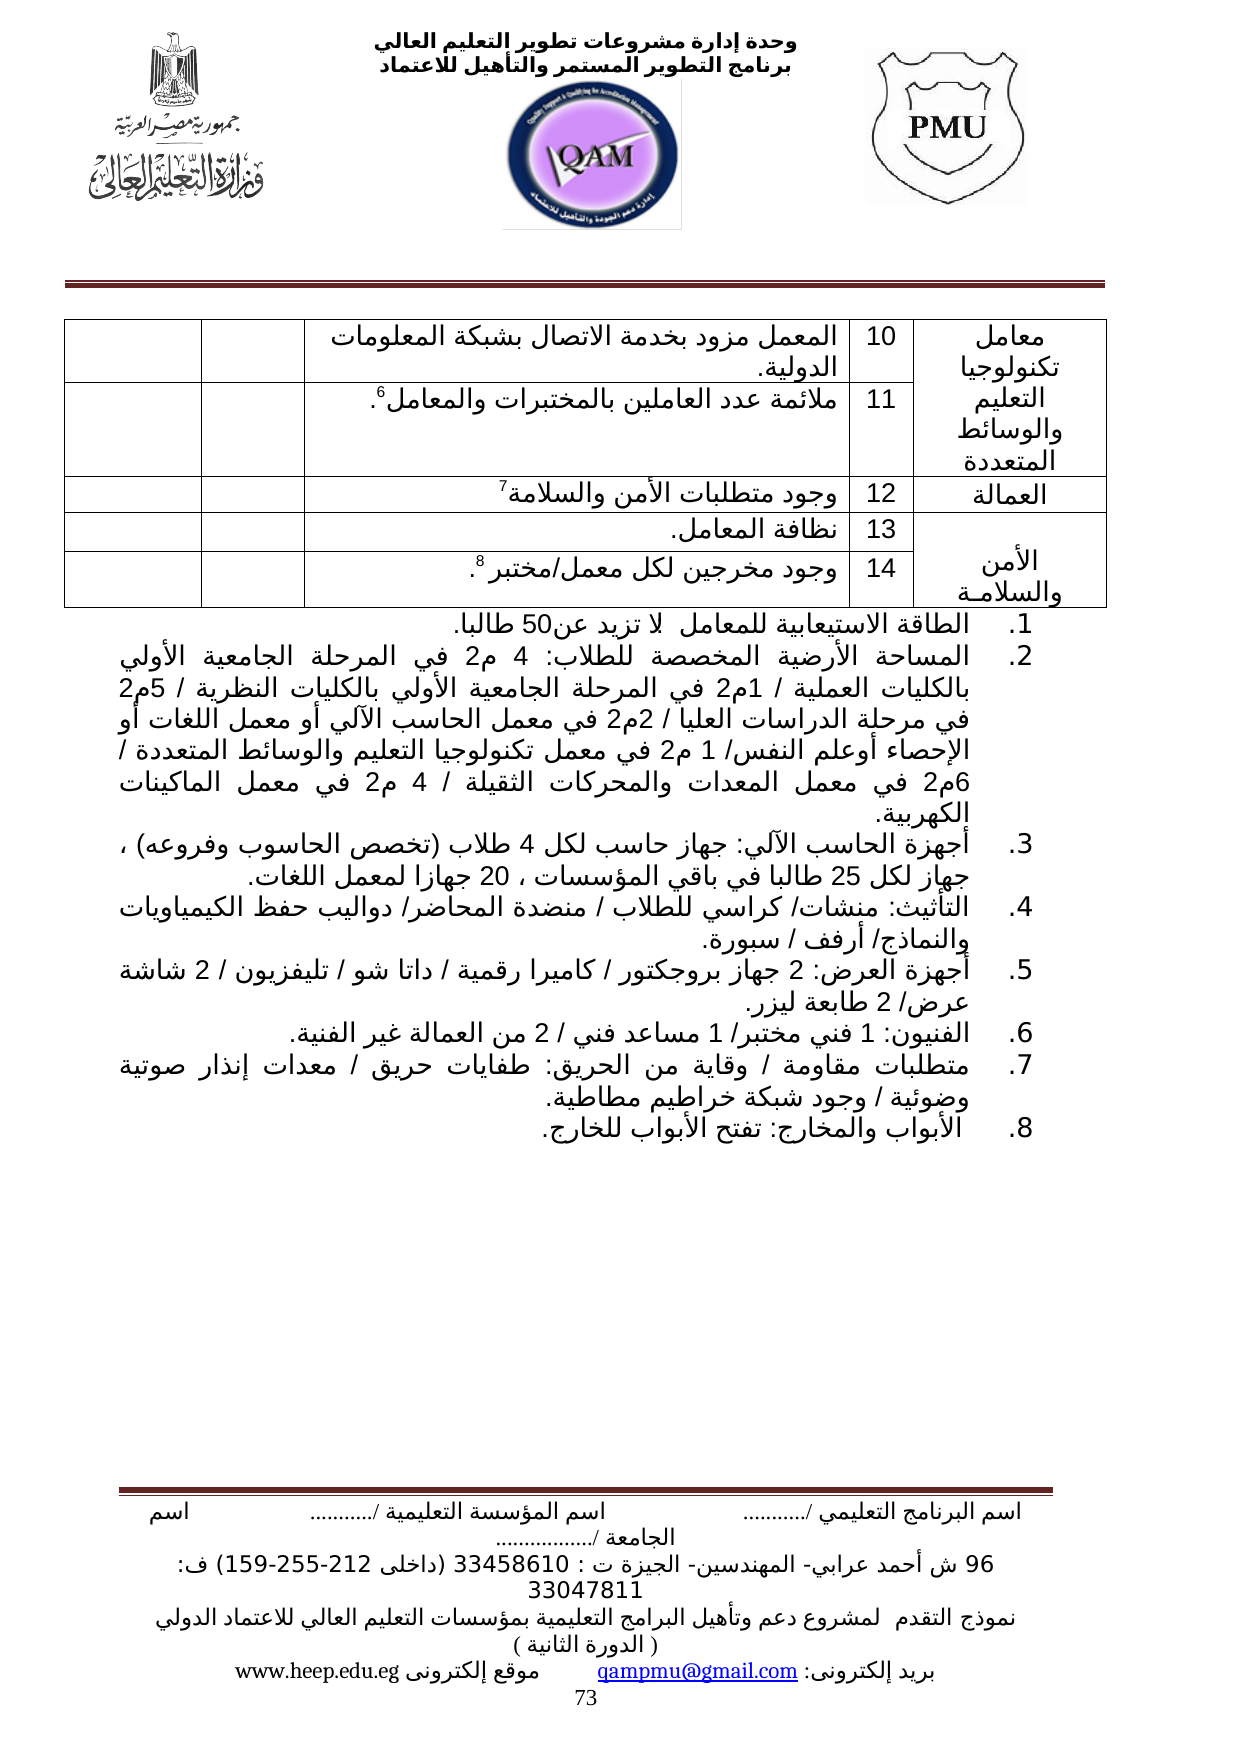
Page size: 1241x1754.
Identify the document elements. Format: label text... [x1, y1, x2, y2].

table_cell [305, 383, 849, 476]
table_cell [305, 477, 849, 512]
list المساحة الأرضية المخصصة للطلاب: 4 م2 في المرحلة الجامعية الأولي بالكليات العملية / 1م2 في المرحلة الجامعية الأولي بالكليات النظرية / 5م2 في مرحلة الدراسات العليا / 2م2 في معمل الحاسب الآلي أو معمل اللغات أو الإحصاء أوعلم النفس/ 1 م2 في معمل تكنولوجيا التعليم والوسائط المتعددة / 6م2 في معمل المعدات والمحركات الثقيلة / 4 م2 في معمل الماكينات الكهربية. [118, 640, 1008, 828]
list متطلبات مقاومة / وقاية من الحريق: طفايات حريق / معدات إنذار صوتية وضوئية / وجود شبكة خراطيم مطاطية. [118, 1049, 1008, 1112]
list الأبواب والمخارج: تفتح الأبواب للخارج. [118, 1112, 1008, 1144]
picture [865, 48, 1028, 205]
list الطاقة الاستيعابية للمعامل: لا تزيد عن50 طالبا. [118, 608, 1008, 640]
list أجهزة العرض: 2 جهاز بروجكتور / كاميرا رقمية / داتا شو / تليفزيون / 2 شاشة عرض/ 2 طابعة ليزر. [118, 954, 1008, 1017]
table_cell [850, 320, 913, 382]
picture [84, 27, 270, 204]
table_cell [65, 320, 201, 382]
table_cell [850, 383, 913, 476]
picture [502, 79, 683, 231]
list أجهزة الحاسب الآلي: جهاز حاسب لكل 4 طلاب (تخصص الحاسوب وفروعه) ، جهاز لكل 25 طالبا في باقي المؤسسات ، 20 جهازا لمعمل اللغات. [118, 828, 1008, 891]
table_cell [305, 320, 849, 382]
list الفنيون: 1 فني مختبر/ 1 مساعد فني / 2 من العمالة غير الفنية. [118, 1017, 1008, 1049]
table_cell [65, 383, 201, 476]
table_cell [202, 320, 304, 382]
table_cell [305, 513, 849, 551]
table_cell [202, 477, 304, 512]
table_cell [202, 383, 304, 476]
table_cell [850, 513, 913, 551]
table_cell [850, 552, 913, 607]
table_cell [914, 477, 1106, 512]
list التأثيث: منشات/ كراسي للطلاب / منضدة المحاضر/ دواليب حفظ الكيمياويات والنماذج/ أرفف / سبورة. [118, 891, 1008, 954]
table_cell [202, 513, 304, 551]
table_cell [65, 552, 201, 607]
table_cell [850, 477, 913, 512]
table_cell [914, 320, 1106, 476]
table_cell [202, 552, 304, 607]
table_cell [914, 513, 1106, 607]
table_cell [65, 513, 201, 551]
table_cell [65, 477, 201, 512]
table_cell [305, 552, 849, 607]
